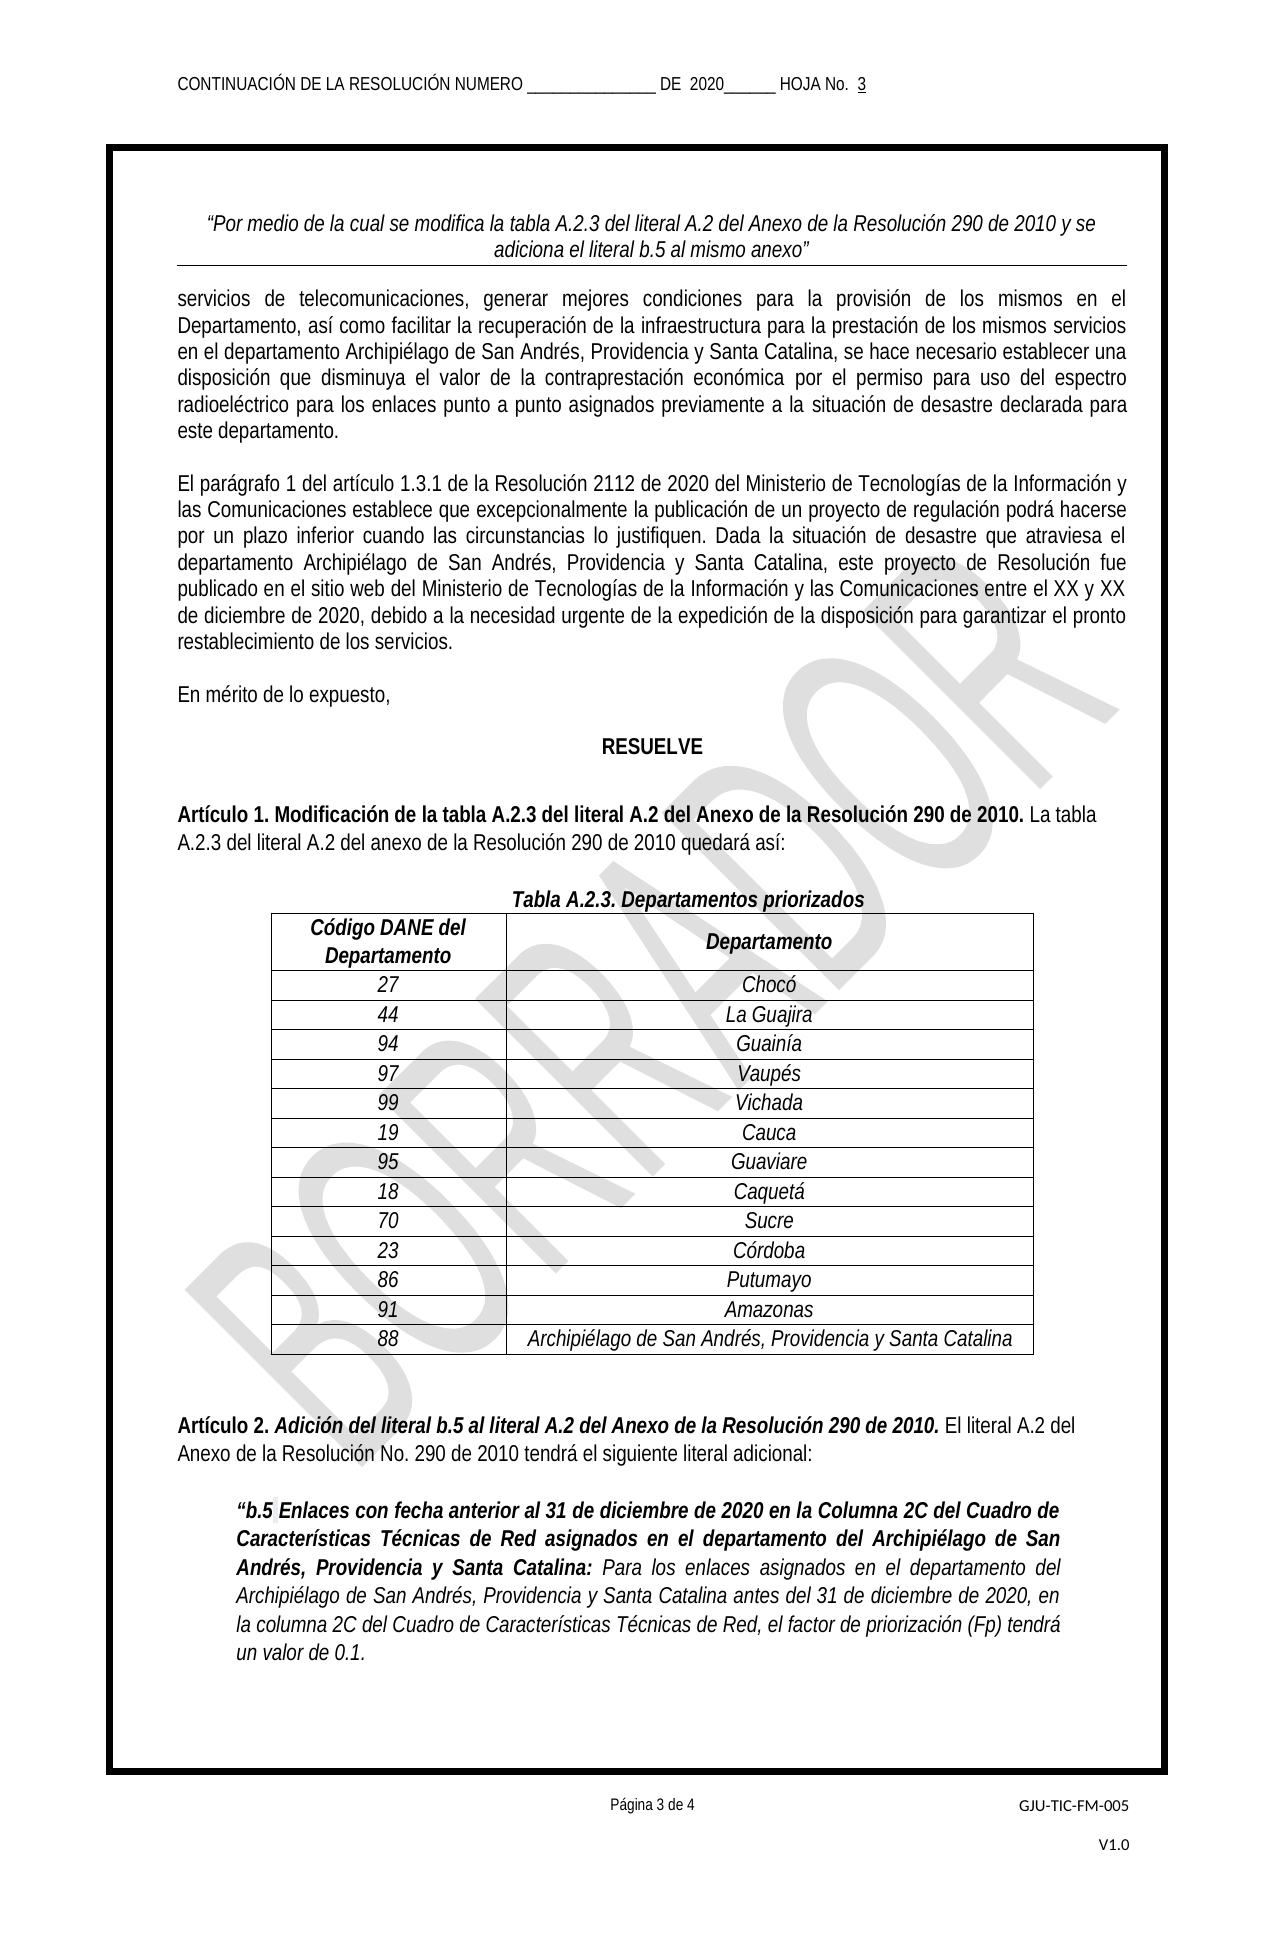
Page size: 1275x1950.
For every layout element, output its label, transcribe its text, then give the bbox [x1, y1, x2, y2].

text Tabla A.2.3. Departamentos priorizados [251, 886, 1127, 912]
table_cell 97 [272, 1060, 506, 1088]
table_cell 88 [272, 1325, 506, 1354]
table_cell 44 [272, 1001, 506, 1029]
table_cell Vaupés [507, 1060, 1033, 1088]
table_header Departamento [507, 914, 1033, 970]
table_cell Córdoba [507, 1237, 1033, 1265]
table_cell 19 [272, 1119, 506, 1147]
text “b.5 Enlaces con fecha anterior al 31 de diciembre de 2020 en la Columna 2C del Cuadro de Características Técnicas de Red asignados en el departamento del Archipiélago de San Andrés, Providencia y Santa Catalina: Para los enlaces asignados en el departamento del Archipiélago de San Andrés, Providencia y Santa Catalina antes del 31 de diciembre de 2020, en la columna 2C del Cuadro de Características Técnicas de Red, el factor de priorización (Fp) tendrá un valor de 0.1. [236, 1497, 1063, 1665]
table_cell Caquetá [507, 1178, 1033, 1206]
table_cell Sucre [507, 1207, 1033, 1236]
table_cell Vichada [507, 1089, 1033, 1118]
table_cell 86 [272, 1266, 506, 1295]
table_cell Chocó [507, 971, 1033, 1000]
table_cell Guaviare [507, 1148, 1033, 1177]
table_cell 70 [272, 1207, 506, 1236]
table_cell 94 [272, 1030, 506, 1059]
table_cell Putumayo [507, 1266, 1033, 1295]
table_header Código DANE del Departamento [272, 914, 506, 970]
text Artículo 1. Modificación de la tabla A.2.3 del literal A.2 del Anexo de la Resolución 290 de 2010. La tabla A.2.3 del literal A.2 del anexo de la Resolución 290 de 2010 quedará así: [177, 801, 1127, 856]
table_cell La Guajira [507, 1001, 1033, 1029]
text En mérito de lo expuesto, [177, 681, 1127, 707]
table_cell 95 [272, 1148, 506, 1177]
table_cell 23 [272, 1237, 506, 1265]
table_cell Cauca [507, 1119, 1033, 1147]
table_cell 91 [272, 1296, 506, 1324]
table_cell 27 [272, 971, 506, 1000]
table_cell Archipiélago de San Andrés, Providencia y Santa Catalina [507, 1325, 1033, 1354]
text RESUELVE [177, 733, 1127, 760]
table_cell 99 [272, 1089, 506, 1118]
text El parágrafo 1 del artículo 1.3.1 de la Resolución 2112 de 2020 del Ministerio de Tecnologías de la Información y las Comunicaciones establece que excepcionalmente la publicación de un proyecto de regulación podrá hacerse por un plazo inferior cuando las circunstancias lo justifiquen. Dada la situación de desastre que atraviesa el departamento Archipiélago de San Andrés, Providencia y Santa Catalina, este proyecto de Resolución fue publicado en el sitio web del Ministerio de Tecnologías de la Información y las Comunicaciones entre el XX y XX de diciembre de 2020, debido a la necesidad urgente de la expedición de la disposición para garantizar el pronto restablecimiento de los servicios. [177, 470, 1127, 654]
table_cell 18 [272, 1178, 506, 1206]
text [177, 285, 1127, 443]
table_cell Amazonas [507, 1296, 1033, 1324]
text Artículo 2. Adición del literal b.5 al literal A.2 del Anexo de la Resolución 290 de 2010. El literal A.2 del Anexo de la Resolución No. 290 de 2010 tendrá el siguiente literal adicional: [177, 1412, 1127, 1466]
table_cell Guainía [507, 1030, 1033, 1059]
